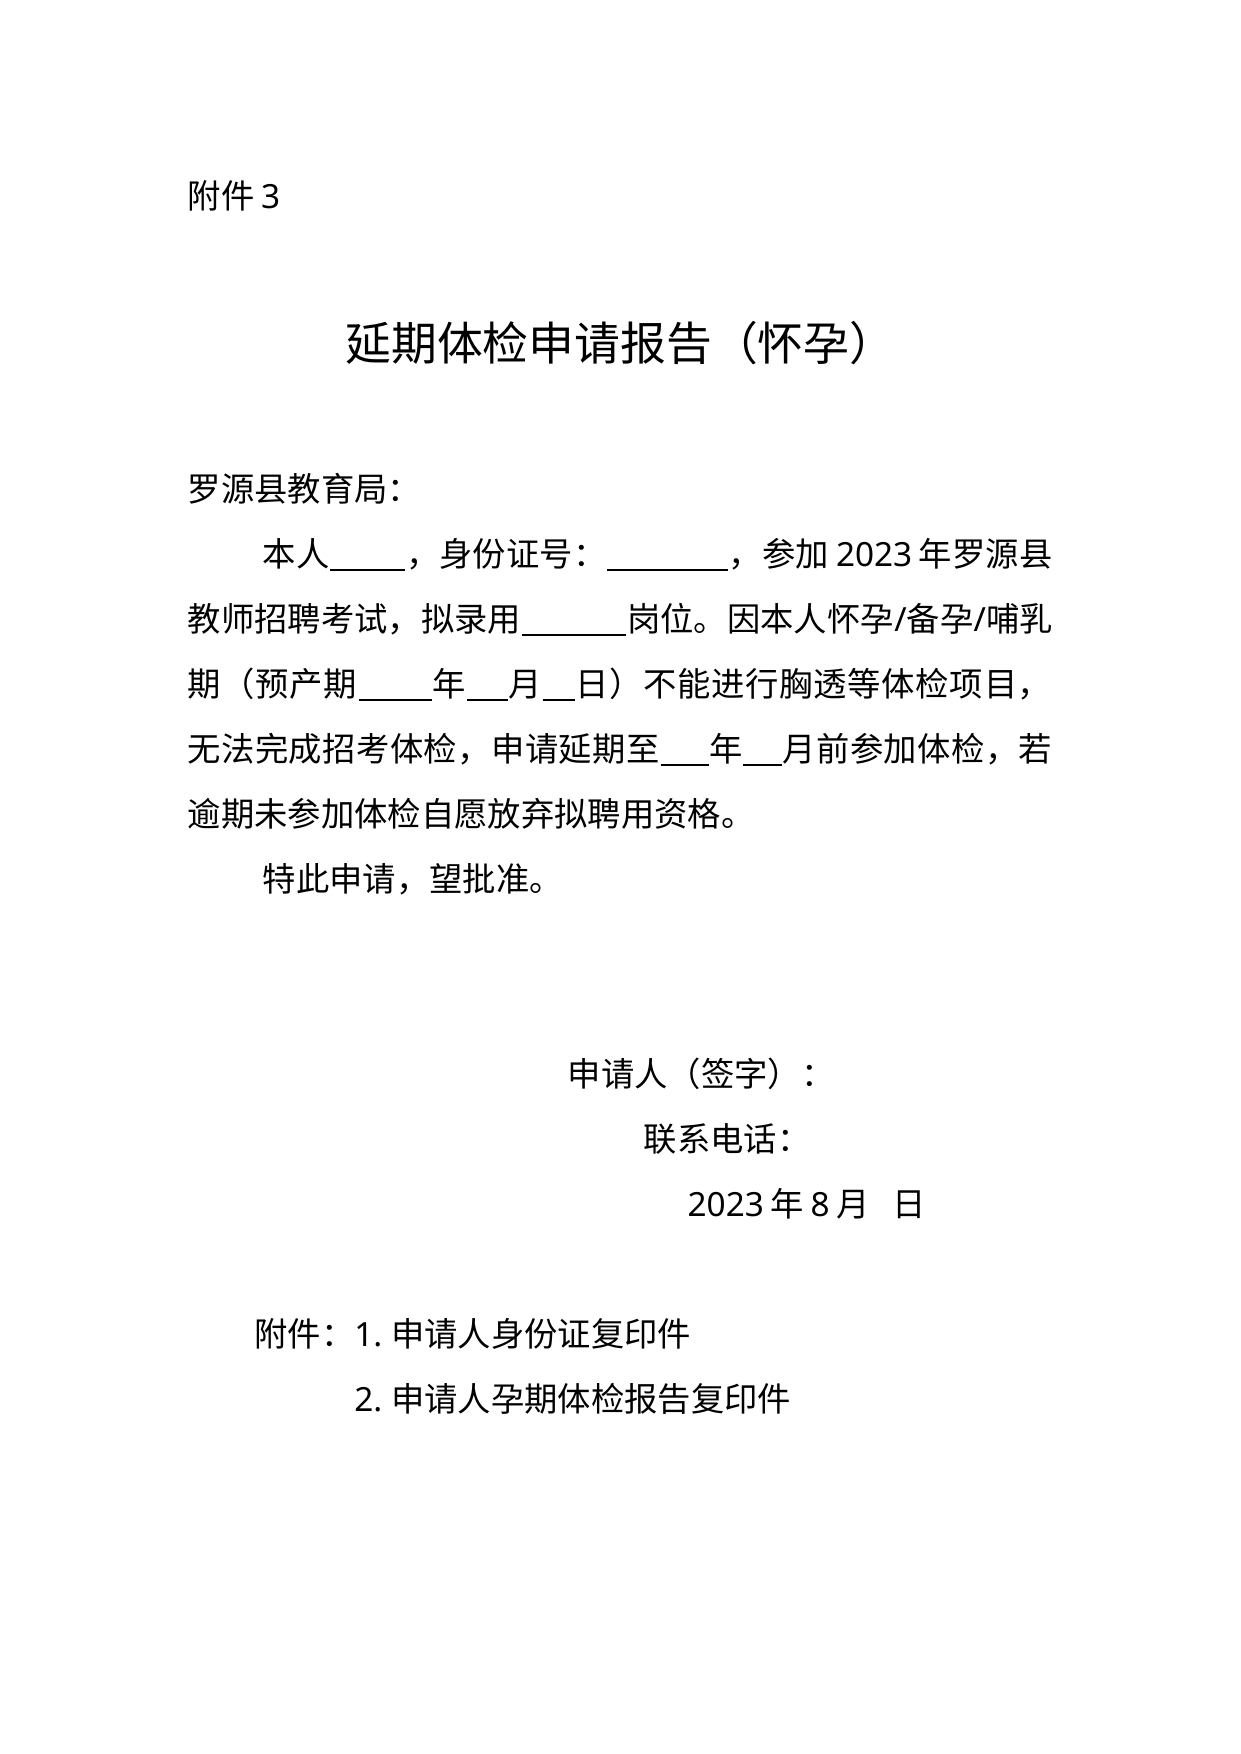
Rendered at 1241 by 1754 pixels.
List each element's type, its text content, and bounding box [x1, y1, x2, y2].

text 申请人（签字）： [187, 1039, 1053, 1104]
text 罗源县教育局： [187, 454, 1053, 519]
text 附件：1. 申请人身份证复印件 [187, 1299, 1053, 1364]
text 2. 申请人孕期体检报告复印件 [187, 1364, 1053, 1429]
text 2023年8月 日 [187, 1169, 1053, 1234]
text 延期体检申请报告（怀孕） [187, 292, 1053, 389]
text 附件3 [187, 162, 1053, 227]
text 本人 ，身份证号： ，参加2023年罗源县教师招聘考试，拟录用 岗位。因本人怀孕/备孕/哺乳期（预产期 年 月 日）不能进行胸透等体检项目，无法完成招考体检，申请延期至 年 月前参加体检，若逾期未参加体检自愿放弃拟聘用资格。 [187, 519, 1053, 844]
text 联系电话： [187, 1104, 1053, 1169]
text 特此申请，望批准。 [187, 844, 1053, 909]
